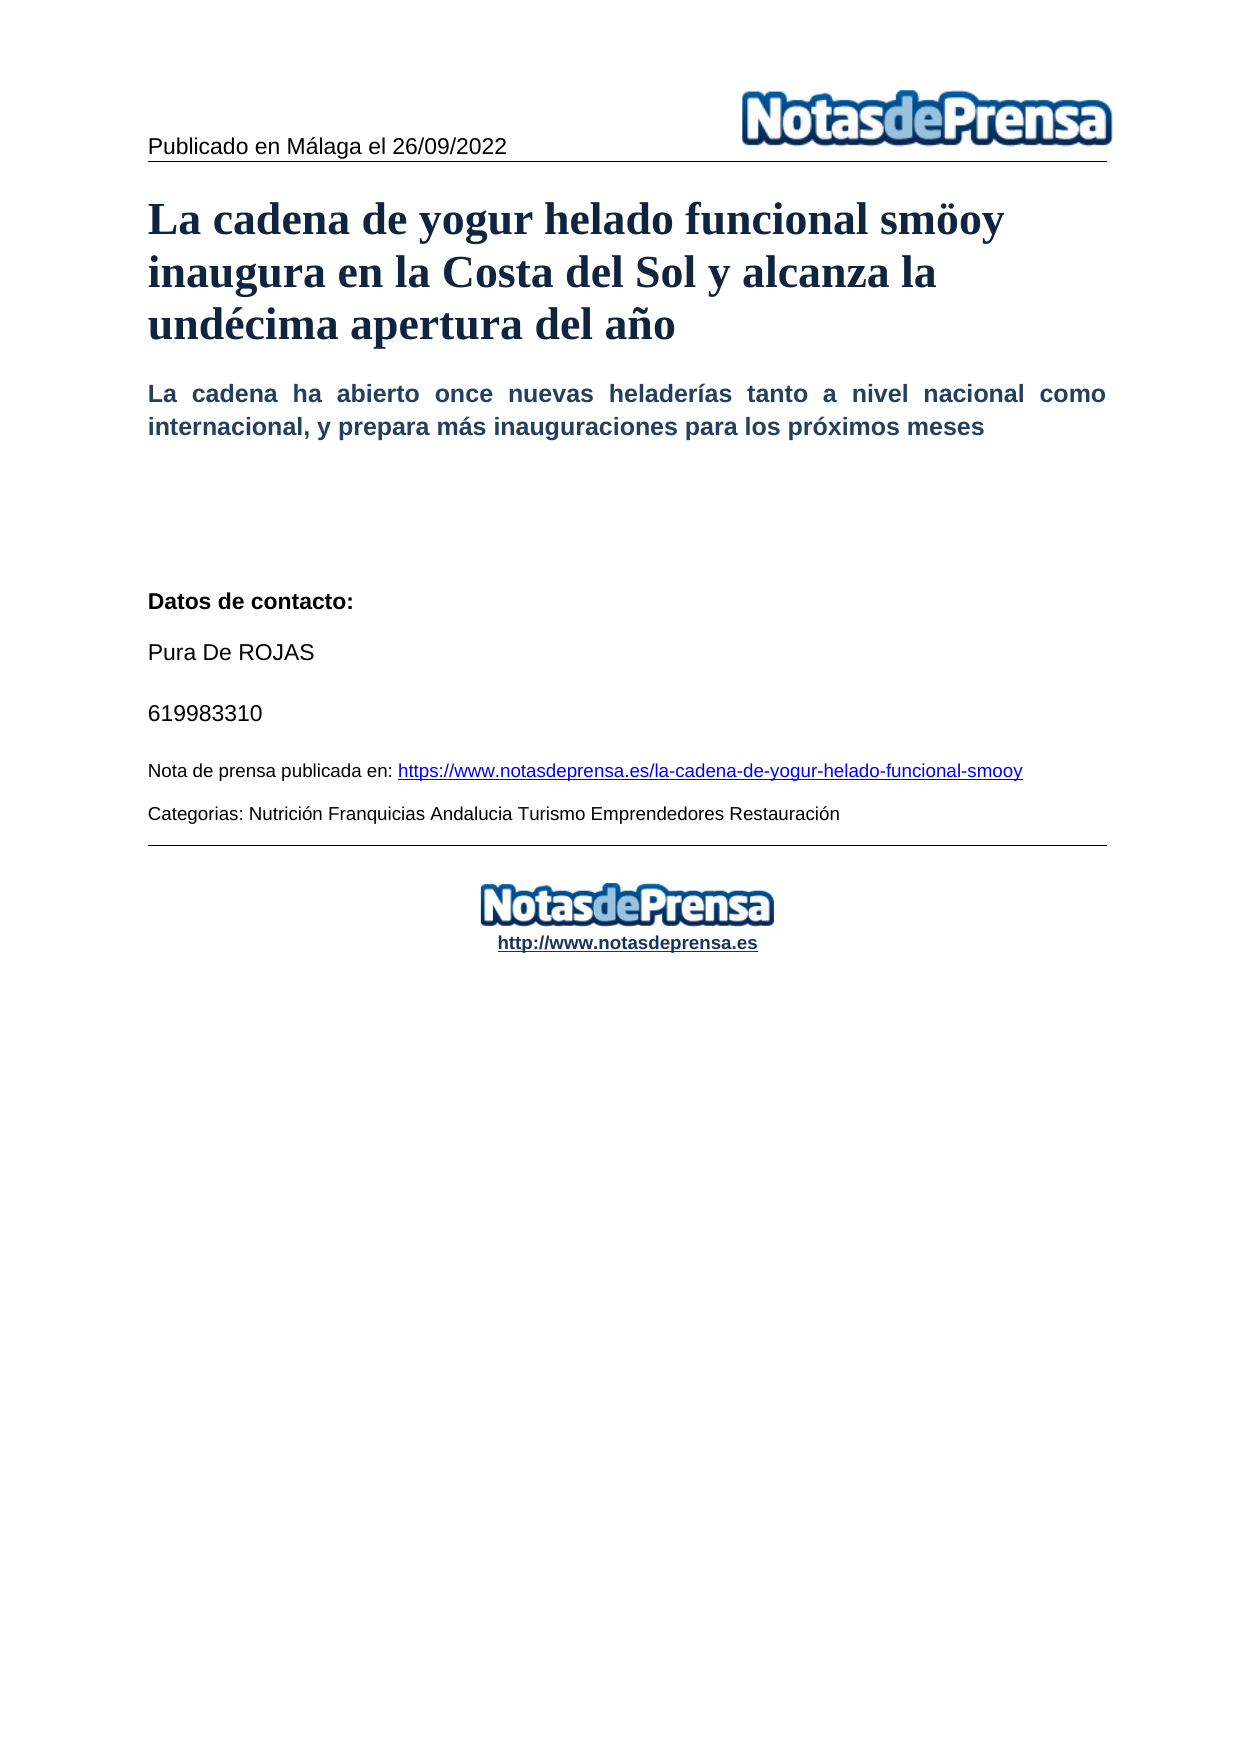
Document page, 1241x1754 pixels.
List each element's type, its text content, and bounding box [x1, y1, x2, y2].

subtitle La cadena ha abierto once nuevas heladerías tanto a nivel nacional como internacional, y prepara más inauguraciones para los próximos meses [148, 379, 1107, 441]
picture [480, 882, 775, 928]
subtitle La cadena de yogur helado funcional smöoy inaugura en la Costa del Sol y alcanza la undécima apertura del año [148, 192, 1107, 350]
text Pura De ROJAS [148, 639, 1063, 666]
text 619983310 [148, 699, 1063, 726]
text http://www.notasdeprensa.es [148, 932, 1107, 953]
text Categorias: Nutrición Franquicias Andalucia Turismo Emprendedores Restauración [148, 802, 1107, 824]
text Publicado en Málaga el 26/09/2022 [148, 133, 1107, 161]
text Nota de prensa publicada en: https://www.notasdeprensa.es/la-cadena-de-yogur-helado-funcional-smooy [148, 760, 1107, 782]
picture [742, 90, 1113, 148]
text Datos de contacto: [148, 588, 1107, 614]
